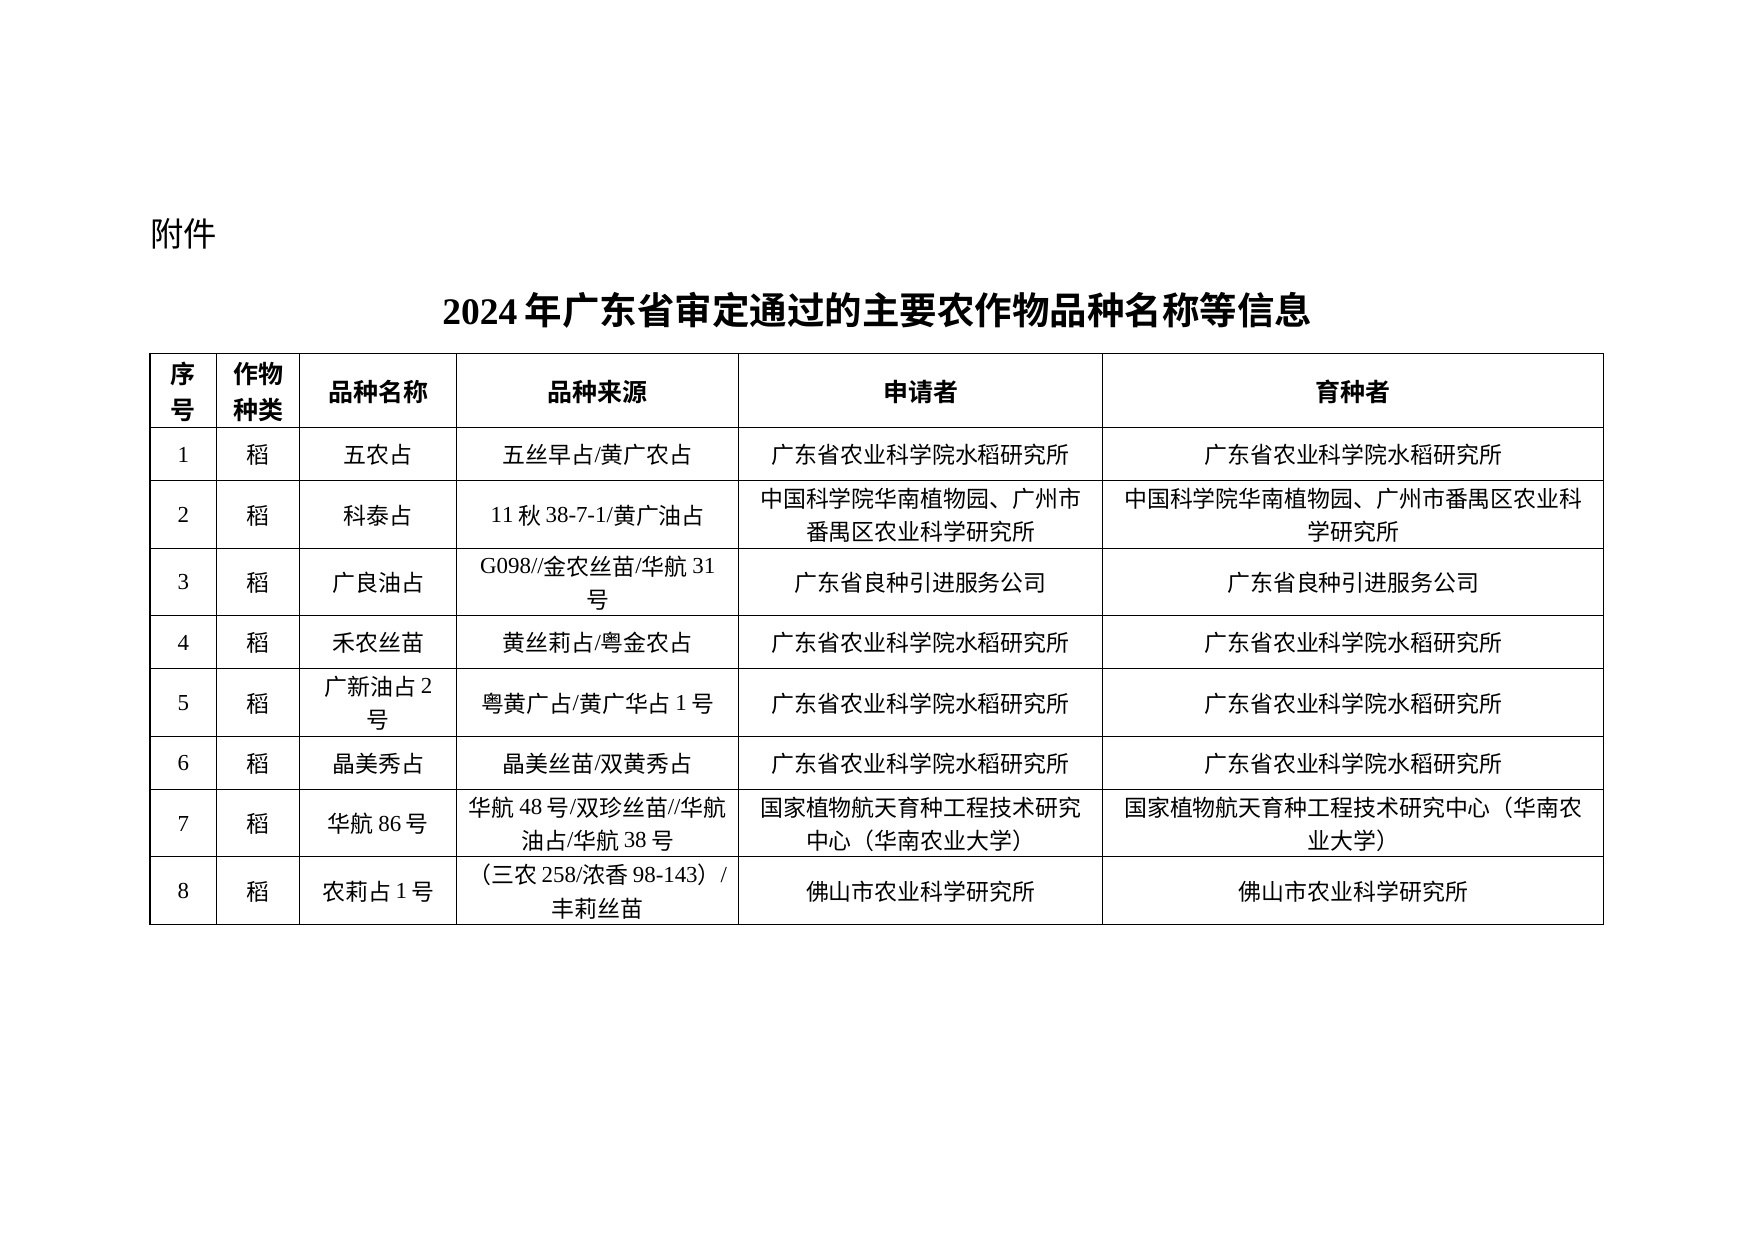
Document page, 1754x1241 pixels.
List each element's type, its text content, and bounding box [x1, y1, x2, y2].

table_cell 6 [151, 737, 216, 789]
table_cell 2 [151, 481, 216, 547]
table_header 作物种类 [217, 354, 299, 427]
table_cell 佛山市农业科学研究所 [1103, 857, 1603, 924]
table_cell 稻 [217, 857, 299, 924]
table_cell 3 [151, 549, 216, 615]
table_cell 广良油占 [300, 549, 456, 615]
table_cell 国家植物航天育种工程技术研究中心（华南农业大学） [739, 790, 1102, 856]
table_header 品种来源 [457, 354, 738, 427]
table_header 申请者 [739, 354, 1102, 427]
table_cell 五农占 [300, 428, 456, 480]
table_cell 11秋38-7-1/黄广油占 [457, 481, 738, 547]
table_cell 广东省农业科学院水稻研究所 [1103, 616, 1603, 668]
table_cell 广东省良种引进服务公司 [1103, 549, 1603, 615]
table_cell 稻 [217, 481, 299, 547]
table_header 育种者 [1103, 354, 1603, 427]
table_cell 广东省农业科学院水稻研究所 [1103, 669, 1603, 736]
table_cell 五丝早占/黄广农占 [457, 428, 738, 480]
table_cell 禾农丝苗 [300, 616, 456, 668]
table_cell 1 [151, 428, 216, 480]
table_cell 黄丝莉占/粤金农占 [457, 616, 738, 668]
table_cell 广东省农业科学院水稻研究所 [739, 669, 1102, 736]
table_cell 广东省农业科学院水稻研究所 [739, 737, 1102, 789]
table_cell 科泰占 [300, 481, 456, 547]
table_cell 国家植物航天育种工程技术研究中心（华南农业大学） [1103, 790, 1603, 856]
table_cell 稻 [217, 428, 299, 480]
table_cell G098//金农丝苗/华航31号 [457, 549, 738, 615]
table_cell （三农258/浓香98-143）/丰莉丝苗 [457, 857, 738, 924]
table_cell 佛山市农业科学研究所 [739, 857, 1102, 924]
table_cell 稻 [217, 737, 299, 789]
table_header 品种名称 [300, 354, 456, 427]
table_cell 广东省农业科学院水稻研究所 [1103, 428, 1603, 480]
table_cell 稻 [217, 616, 299, 668]
table_cell 稻 [217, 790, 299, 856]
text 2024年广东省审定通过的主要农作物品种名称等信息 [150, 275, 1604, 337]
table_cell 广东省良种引进服务公司 [739, 549, 1102, 615]
table_cell 中国科学院华南植物园、广州市番禺区农业科学研究所 [739, 481, 1102, 547]
table_cell 广新油占2号 [300, 669, 456, 736]
table_cell 广东省农业科学院水稻研究所 [739, 616, 1102, 668]
table_cell 4 [151, 616, 216, 668]
table_cell 华航86号 [300, 790, 456, 856]
table_header 序号 [151, 354, 216, 427]
table_cell 广东省农业科学院水稻研究所 [1103, 737, 1603, 789]
table_cell 晶美丝苗/双黄秀占 [457, 737, 738, 789]
table_cell 中国科学院华南植物园、广州市番禺区农业科学研究所 [1103, 481, 1603, 547]
table_cell 7 [151, 790, 216, 856]
table_cell 稻 [217, 669, 299, 736]
table_cell 晶美秀占 [300, 737, 456, 789]
table_cell 5 [151, 669, 216, 736]
table_cell 农莉占1号 [300, 857, 456, 924]
table_cell 粤黄广占/黄广华占1号 [457, 669, 738, 736]
table_cell 8 [151, 857, 216, 924]
table_cell 稻 [217, 549, 299, 615]
table_cell 广东省农业科学院水稻研究所 [739, 428, 1102, 480]
table_cell 华航48号/双珍丝苗//华航油占/华航38号 [457, 790, 738, 856]
text 附件 [150, 198, 1604, 259]
